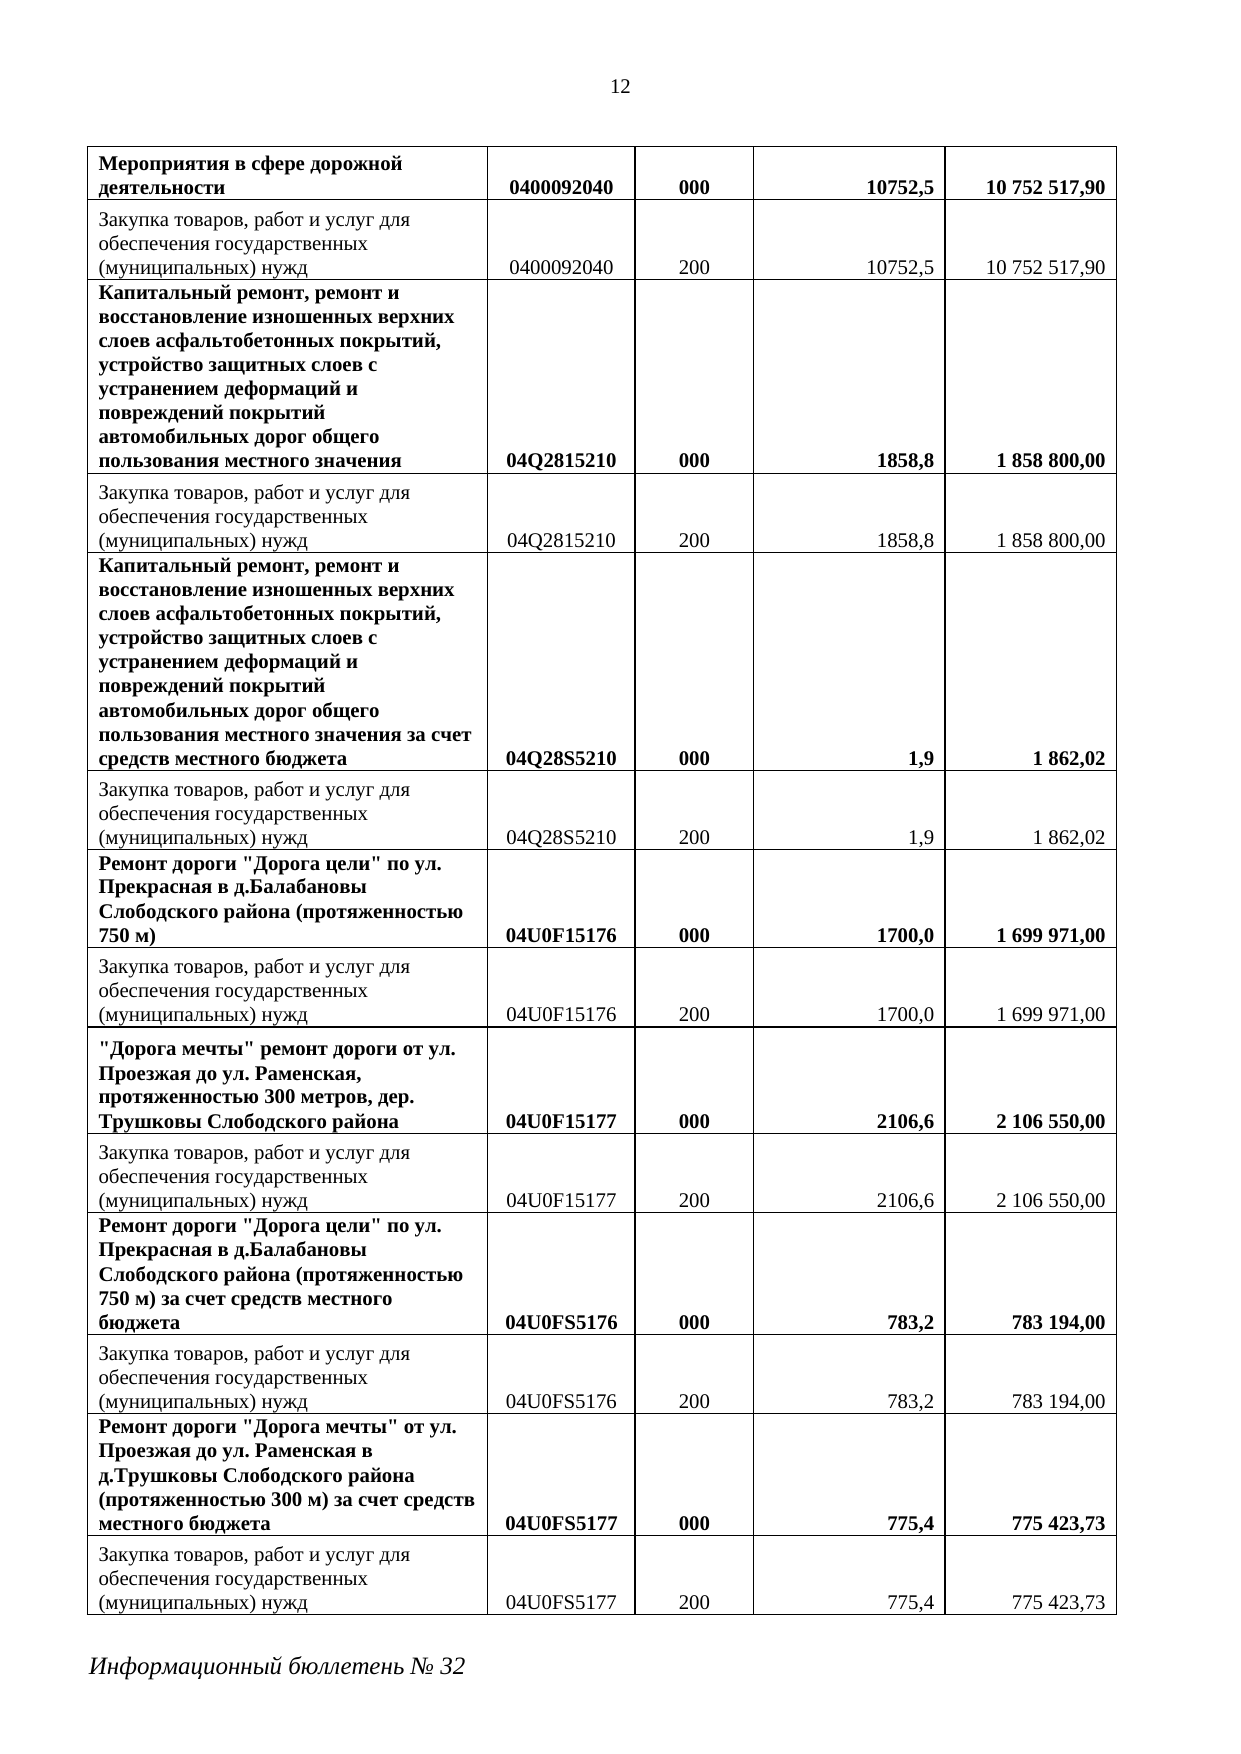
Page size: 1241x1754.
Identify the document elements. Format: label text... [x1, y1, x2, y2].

table_cell 775,4 [754, 1414, 944, 1535]
table_cell 0400092040 [488, 147, 634, 199]
table_cell Закупка товаров, работ и услуг для обеспечения государственных (муниципальных) нужд [88, 1134, 487, 1212]
table_cell 775 423,73 [946, 1536, 1116, 1614]
table_cell 200 [636, 200, 753, 279]
table_cell 000 [636, 553, 753, 770]
table_cell 04U0F15176 [488, 948, 634, 1026]
table_cell 1700,0 [754, 850, 944, 947]
table_cell 04U0F15177 [488, 1134, 634, 1212]
table_cell 10 752 517,90 [946, 147, 1116, 199]
table_cell 200 [636, 771, 753, 849]
table_cell Закупка товаров, работ и услуг для обеспечения государственных (муниципальных) нужд [88, 948, 487, 1026]
table_cell 1,9 [754, 771, 944, 849]
table_cell 04Q28S5210 [488, 553, 634, 770]
table_cell 10752,5 [754, 147, 944, 199]
table_cell 200 [636, 474, 753, 552]
table_cell Капитальный ремонт, ремонт и восстановление изношенных верхних слоев асфальтобетонных покрытий, устройство защитных слоев с устранением деформаций и повреждений покрытий автомобильных дорог общего пользования местного значения за счет средств местного бюджета [88, 553, 487, 770]
table_cell 200 [636, 1134, 753, 1212]
table_cell 1858,8 [754, 474, 944, 552]
table_cell 000 [636, 1028, 753, 1133]
table_cell 04U0FS5176 [488, 1335, 634, 1413]
table_cell 10752,5 [754, 200, 944, 279]
table_cell 200 [636, 948, 753, 1026]
table_cell 775 423,73 [946, 1414, 1116, 1535]
table_cell 2106,6 [754, 1134, 944, 1212]
table_cell 775,4 [754, 1536, 944, 1614]
table_cell 2106,6 [754, 1028, 944, 1133]
table_cell Мероприятия в сфере дорожной деятельности [88, 147, 487, 199]
table_cell Капитальный ремонт, ремонт и восстановление изношенных верхних слоев асфальтобетонных покрытий, устройство защитных слоев с устранением деформаций и повреждений покрытий автомобильных дорог общего пользования местного значения [88, 280, 487, 472]
table_cell 10 752 517,90 [946, 200, 1116, 279]
table_cell Ремонт дороги "Дорога цели" по ул. Прекрасная в д.Балабановы Слободского района (протяженностью 750 м) за счет средств местного бюджета [88, 1213, 487, 1334]
table_cell Закупка товаров, работ и услуг для обеспечения государственных (муниципальных) нужд [88, 1335, 487, 1413]
table_cell 04U0FS5177 [488, 1414, 634, 1535]
table_cell Ремонт дороги "Дорога цели" по ул. Прекрасная в д.Балабановы Слободского района (протяженностью 750 м) [88, 850, 487, 947]
table_cell 04Q28S5210 [488, 771, 634, 849]
table_cell Закупка товаров, работ и услуг для обеспечения государственных (муниципальных) нужд [88, 474, 487, 552]
table_cell 1,9 [754, 553, 944, 770]
table_cell 1 858 800,00 [946, 280, 1116, 472]
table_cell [88, 1536, 487, 1614]
table_cell 04U0FS5176 [488, 1213, 634, 1334]
table_cell 1 862,02 [946, 553, 1116, 770]
table_cell 783 194,00 [946, 1213, 1116, 1334]
table_cell 783 194,00 [946, 1335, 1116, 1413]
table_cell 1858,8 [754, 280, 944, 472]
table_cell 04U0F15177 [488, 1028, 634, 1133]
table_cell 783,2 [754, 1335, 944, 1413]
table_cell 2 106 550,00 [946, 1134, 1116, 1212]
table_cell 0400092040 [488, 200, 634, 279]
table_cell Закупка товаров, работ и услуг для обеспечения государственных (муниципальных) нужд [88, 771, 487, 849]
table_cell 2 106 550,00 [946, 1028, 1116, 1133]
table_cell 000 [636, 1414, 753, 1535]
table_cell 1700,0 [754, 948, 944, 1026]
table_cell 1 699 971,00 [946, 850, 1116, 947]
table_cell 1 699 971,00 [946, 948, 1116, 1026]
table_cell 04Q2815210 [488, 474, 634, 552]
table_cell 000 [636, 1213, 753, 1334]
table_cell "Дорога мечты" ремонт дороги от ул. Проезжая до ул. Раменская, протяженностью 300 метров, дер. Трушковы Слободского района [88, 1028, 487, 1133]
table_cell 1 858 800,00 [946, 474, 1116, 552]
table_cell 200 [636, 1335, 753, 1413]
table_cell 000 [636, 280, 753, 472]
table_cell 1 862,02 [946, 771, 1116, 849]
table_cell 783,2 [754, 1213, 944, 1334]
table_cell 000 [636, 850, 753, 947]
table_cell 04U0F15176 [488, 850, 634, 947]
table_cell Ремонт дороги "Дорога мечты" от ул. Проезжая до ул. Раменская в д.Трушковы Слободского района (протяженностью 300 м) за счет средств местного бюджета [88, 1414, 487, 1535]
table_cell 200 [636, 1536, 753, 1614]
table_cell 04U0FS5177 [488, 1536, 634, 1614]
table_cell 04Q2815210 [488, 280, 634, 472]
table_cell 000 [636, 147, 753, 199]
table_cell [88, 200, 487, 279]
